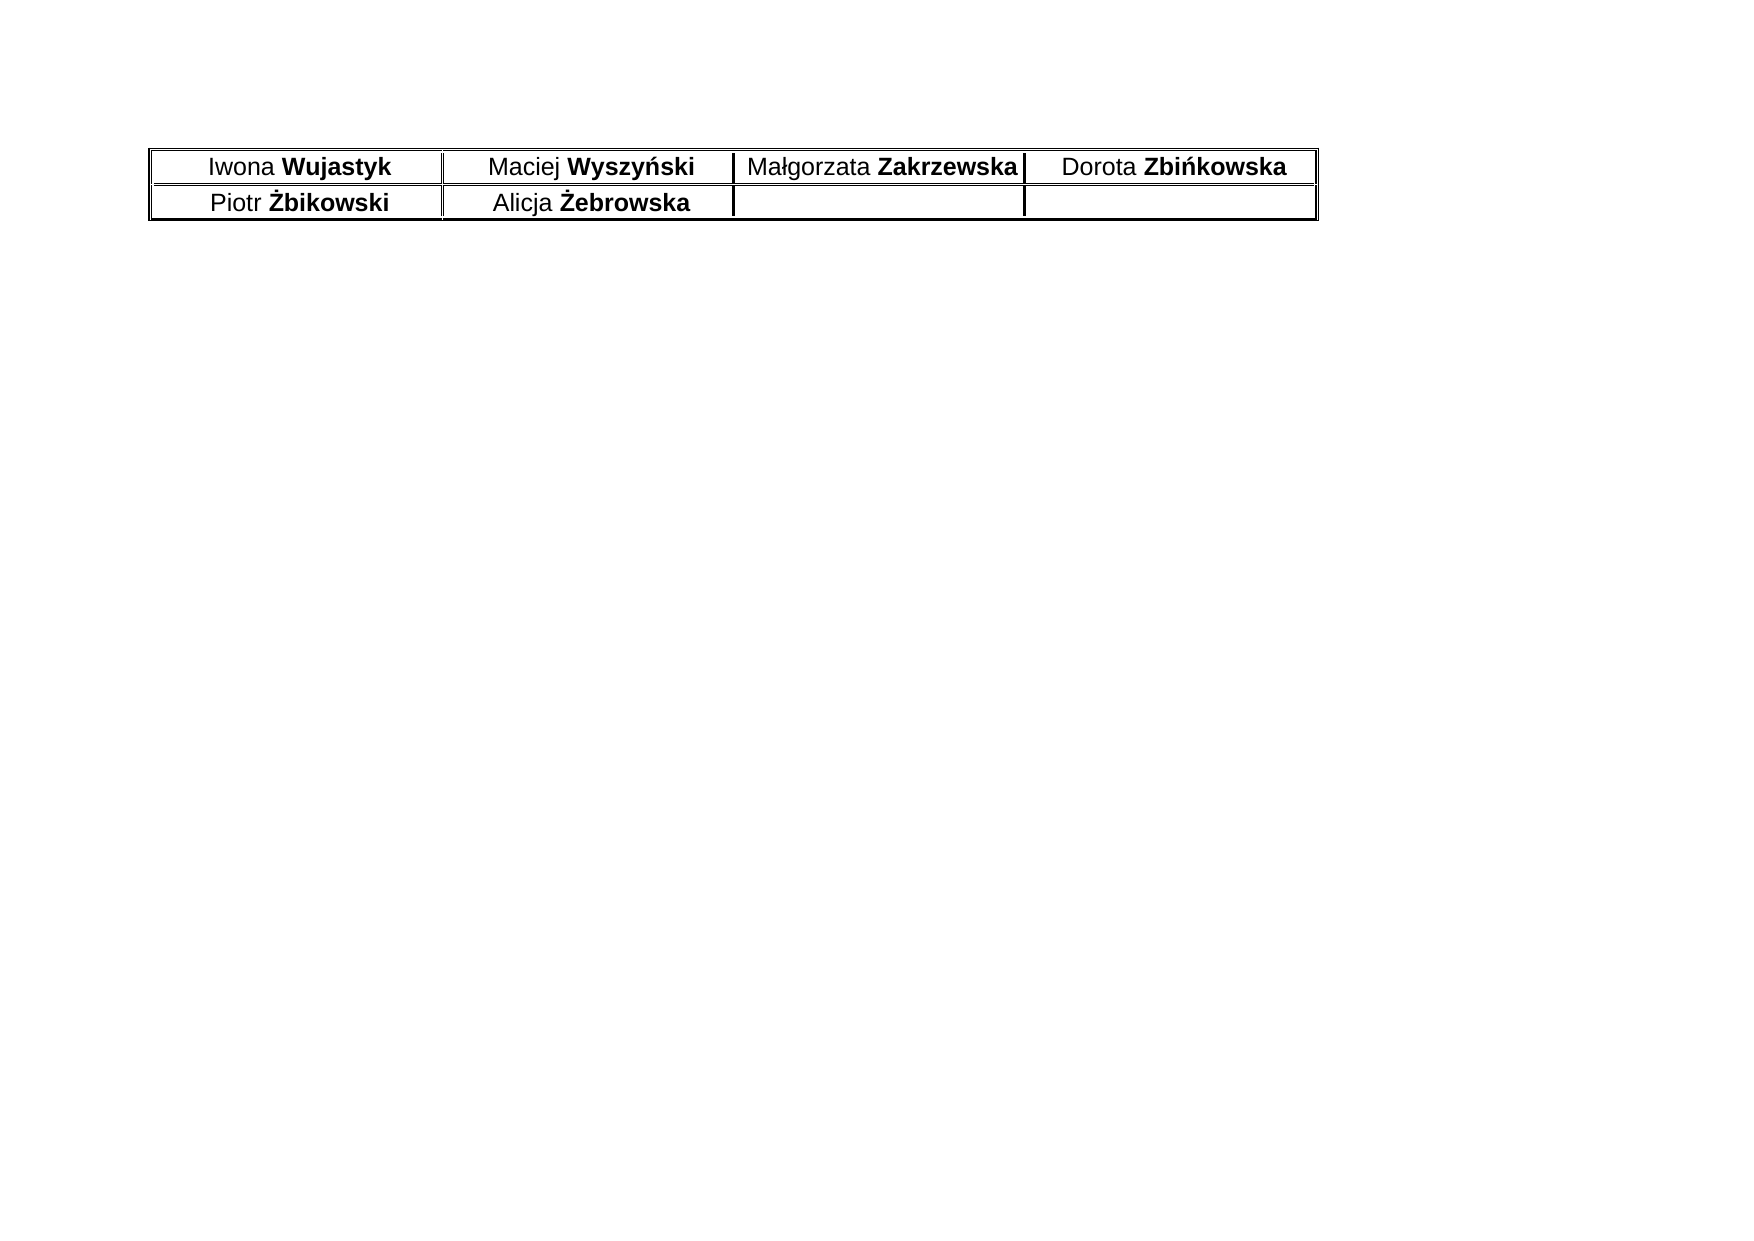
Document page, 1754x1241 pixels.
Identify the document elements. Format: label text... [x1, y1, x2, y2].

table_cell Małgorzata Zakrzewska [733, 151, 1024, 183]
table_cell Alicja Żebrowska [443, 186, 733, 218]
table_cell Maciej Wyszyński [443, 151, 733, 183]
table_cell [1024, 183, 1317, 218]
table_cell Iwona Wujastyk [152, 151, 442, 183]
table_cell Dorota Zbińkowska [1024, 151, 1315, 183]
table_cell [733, 186, 1024, 218]
table_cell Piotr Żbikowski [150, 183, 442, 218]
